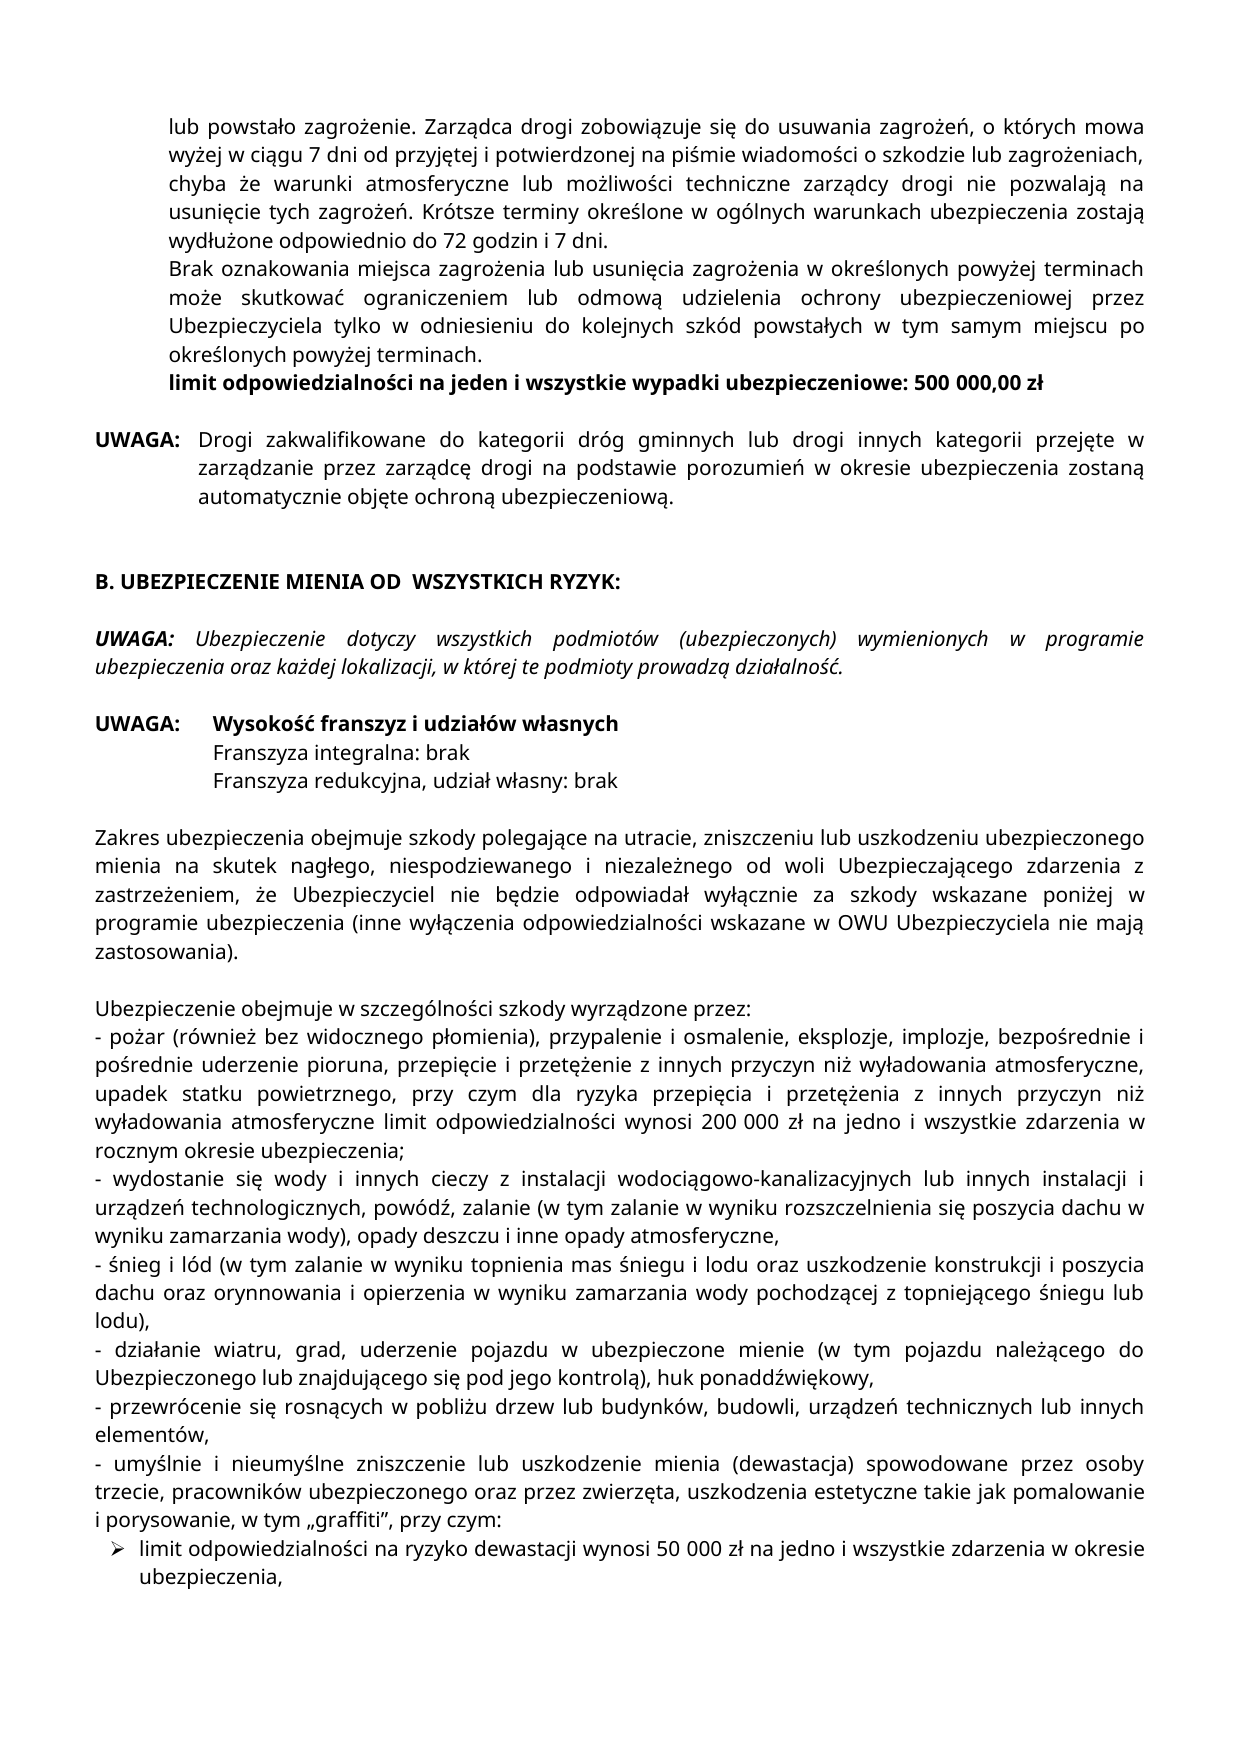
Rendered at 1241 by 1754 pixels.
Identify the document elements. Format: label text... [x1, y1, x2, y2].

text - pożar (również bez widocznego płomienia), przypalenie i osmalenie, eksplozje, implozje, bezpośrednie i pośrednie uderzenie pioruna, przepięcie i przetężenie z innych przyczyn niż wyładowania atmosferyczne, upadek statku powietrznego, przy czym dla ryzyka przepięcia i przetężenia z innych przyczyn niż wyładowania atmosferyczne limit odpowiedzialności wynosi 200 000 zł na jedno i wszystkie zdarzenia w rocznym okresie ubezpieczenia; [94, 1022, 1146, 1164]
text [168, 112, 1146, 254]
text UWAGA: Wysokość franszyz i udziałów własnych [94, 709, 1146, 738]
text Franszyza integralna: brak [94, 738, 1146, 766]
subtitle B. UBEZPIECZENIE MIENIA OD WSZYSTKICH RYZYK: [94, 567, 1146, 596]
text Zakres ubezpieczenia obejmuje szkody polegające na utracie, zniszczeniu lub uszkodzeniu ubezpieczonego mienia na skutek nagłego, niespodziewanego i niezależnego od woli Ubezpieczającego zdarzenia z zastrzeżeniem, że Ubezpieczyciel nie będzie odpowiadał wyłącznie za szkody wskazane poniżej w programie ubezpieczenia (inne wyłączenia odpowiedzialności wskazane w OWU Ubezpieczyciela nie mają zastosowania). [94, 823, 1146, 965]
text - działanie wiatru, grad, uderzenie pojazdu w ubezpieczone mienie (w tym pojazdu należącego do Ubezpieczonego lub znajdującego się pod jego kontrolą), huk ponaddźwiękowy, [94, 1335, 1146, 1392]
text UWAGA: Ubezpieczenie dotyczy wszystkich podmiotów (ubezpieczonych) wymienionych w programie ubezpieczenia oraz każdej lokalizacji, w której te podmioty prowadzą działalność. [94, 624, 1146, 681]
text Brak oznakowania miejsca zagrożenia lub usunięcia zagrożenia w określonych powyżej terminach może skutkować ograniczeniem lub odmową udzielenia ochrony ubezpieczeniowej przez Ubezpieczyciela tylko w odniesieniu do kolejnych szkód powstałych w tym samym miejscu po określonych powyżej terminach. [168, 254, 1146, 368]
text - przewrócenie się rosnących w pobliżu drzew lub budynków, budowli, urządzeń technicznych lub innych elementów, [94, 1392, 1146, 1449]
text Franszyza redukcyjna, udział własny: brak [94, 766, 1146, 795]
text limit odpowiedzialności na jeden i wszystkie wypadki ubezpieczeniowe: 500 000,00 zł [168, 368, 1146, 397]
text - śnieg i lód (w tym zalanie w wyniku topnienia mas śniegu i lodu oraz uszkodzenie konstrukcji i poszycia dachu oraz orynnowania i opierzenia w wyniku zamarzania wody pochodzącej z topniejącego śniegu lub lodu), [94, 1250, 1146, 1335]
list limit odpowiedzialności na ryzyko dewastacji wynosi 50 000 zł na jedno i wszystkie zdarzenia w okresie ubezpieczenia, [109, 1534, 1146, 1591]
text - umyślnie i nieumyślne zniszczenie lub uszkodzenie mienia (dewastacja) spowodowane przez osoby trzecie, pracowników ubezpieczonego oraz przez zwierzęta, uszkodzenia estetyczne takie jak pomalowanie i porysowanie, w tym „graffiti”, przy czym: [94, 1449, 1146, 1534]
text UWAGA: Drogi zakwalifikowane do kategorii dróg gminnych lub drogi innych kategorii przejęte w zarządzanie przez zarządcę drogi na podstawie porozumień w okresie ubezpieczenia zostaną automatycznie objęte ochroną ubezpieczeniową. [94, 425, 1146, 510]
text Ubezpieczenie obejmuje w szczególności szkody wyrządzone przez: [94, 994, 1146, 1022]
text - wydostanie się wody i innych cieczy z instalacji wodociągowo-kanalizacyjnych lub innych instalacji i urządzeń technologicznych, powódź, zalanie (w tym zalanie w wyniku rozszczelnienia się poszycia dachu w wyniku zamarzania wody), opady deszczu i inne opady atmosferyczne, [94, 1164, 1146, 1250]
